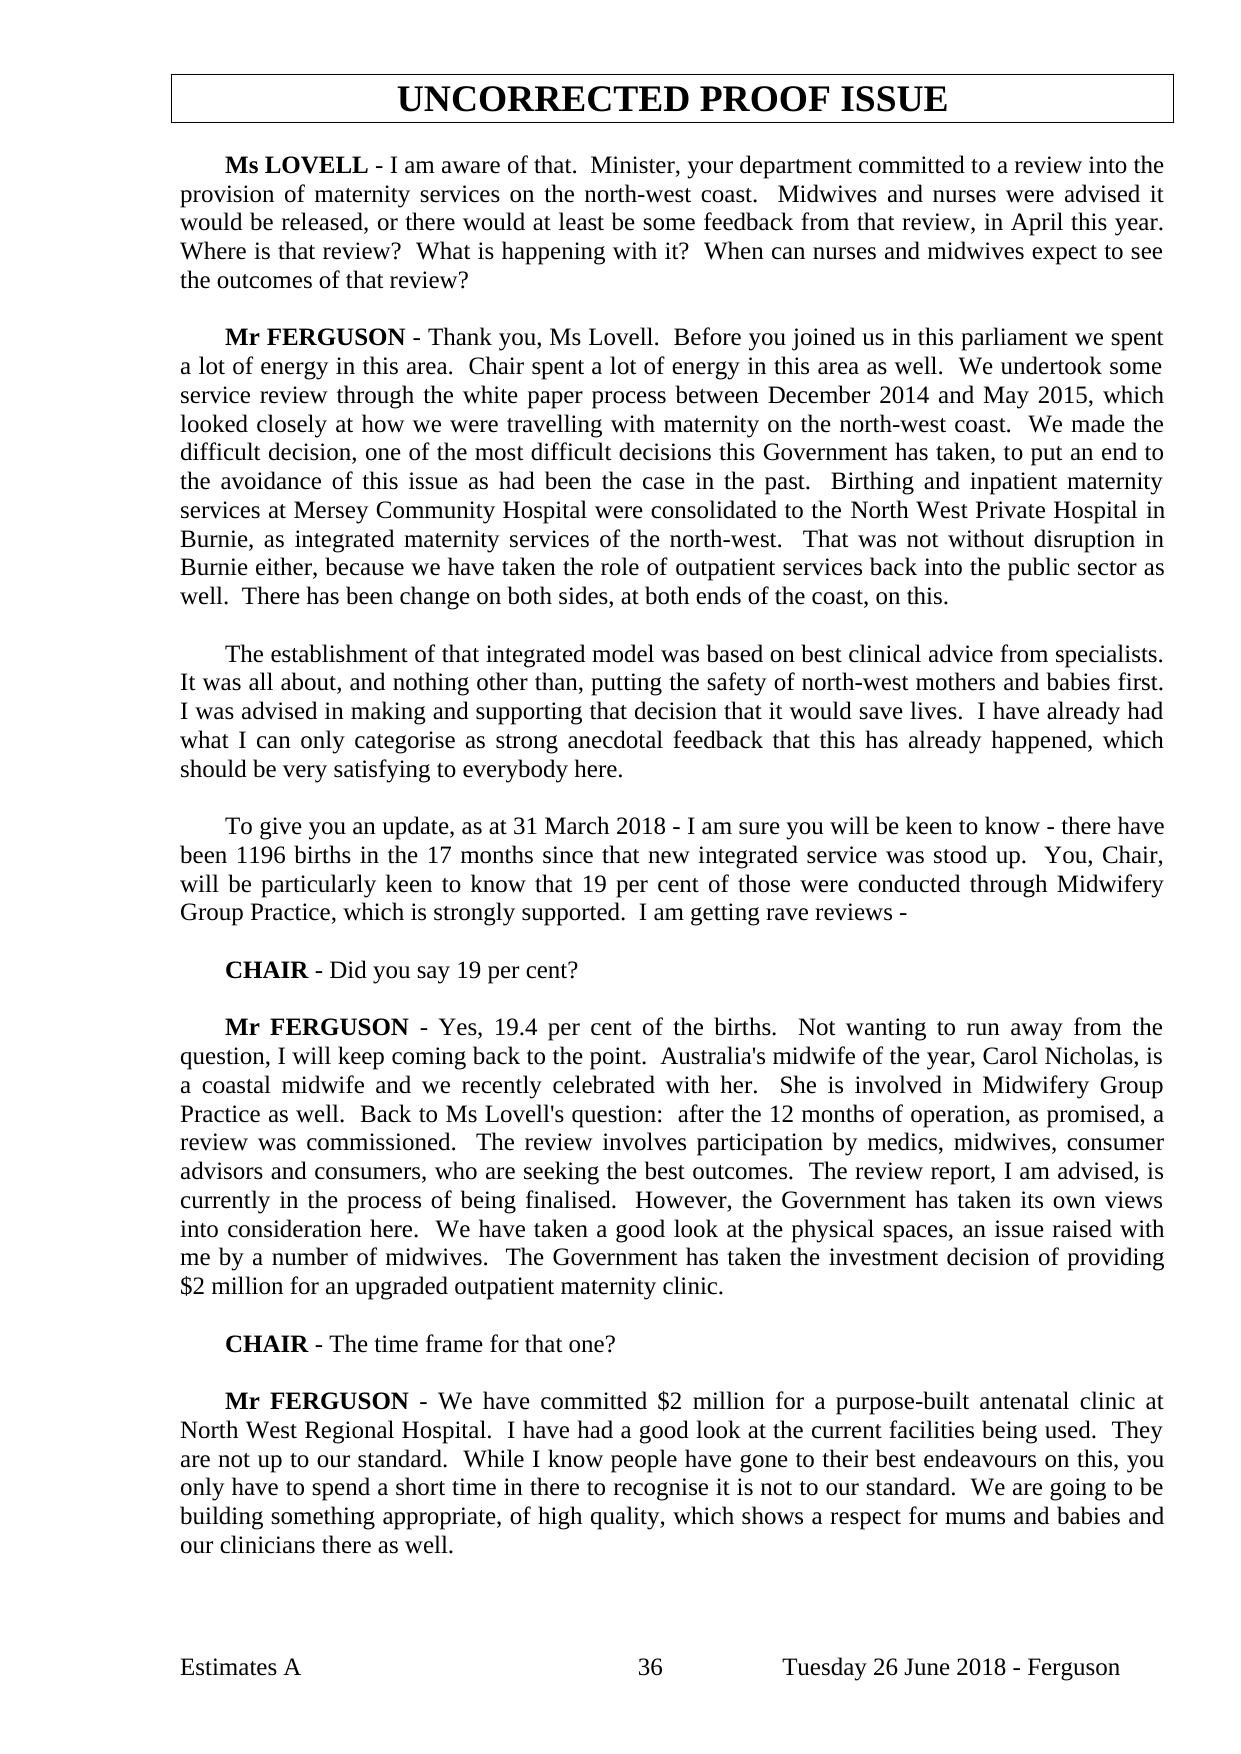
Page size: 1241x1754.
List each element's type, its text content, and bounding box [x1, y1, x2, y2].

text CHAIR - The time frame for that one? [180, 1329, 1165, 1357]
text Mr FERGUSON - We have committed $2 million for a purpose-built antenatal clinic at North West Regional Hospital. I have had a good look at the current facilities being used. They are not up to our standard. While I know people have gone to their best endeavours on this, you only have to spend a short time in there to recognise it is not to our standard. We are going to be building something appropriate, of high quality, which shows a respect for mums and babies and our clinicians there as well. [180, 1386, 1165, 1559]
text The establishment of that integrated model was based on best clinical advice from specialists. It was all about, and nothing other than, putting the safety of north-west mothers and babies first. I was advised in making and supporting that decision that it would save lives. I have already had what I can only categorise as strong anecdotal feedback that this has already happened, which should be very satisfying to everybody here. [180, 639, 1165, 782]
text Mr FERGUSON - Yes, 19.4 per cent of the births. Not wanting to run away from the question, I will keep coming back to the point. Australia's midwife of the year, Carol Nicholas, is a coastal midwife and we recently celebrated with her. She is involved in Midwifery Group Practice as well. Back to Ms Lovell's question: after the 12 months of operation, as promised, a review was commissioned. The review involves participation by medics, midwives, consumer advisors and consumers, who are seeking the best outcomes. The review report, I am advised, is currently in the process of being finalised. However, the Government has taken its own views into consideration here. We have taken a good look at the physical spaces, an issue raised with me by a number of midwives. The Government has taken the investment decision of providing $2 million for an upgraded outpatient maternity clinic. [180, 1012, 1165, 1300]
text CHAIR - Did you say 19 per cent? [180, 955, 1165, 984]
text To give you an update, as at 31 March 2018 - I am sure you will be keen to know - there have been 1196 births in the 17 months since that new integrated service was stood up. You, Chair, will be particularly keen to know that 19 per cent of those were conducted through Midwifery Group Practice, which is strongly supported. I am getting rave reviews - [180, 811, 1165, 926]
text Mr FERGUSON - Thank you, Ms Lovell. Before you joined us in this parliament we spent a lot of energy in this area. Chair spent a lot of energy in this area as well. We undertook some service review through the white paper process between December 2014 and May 2015, which looked closely at how we were travelling with maternity on the north-west coast. We made the difficult decision, one of the most difficult decisions this Government has taken, to put an end to the avoidance of this issue as had been the case in the past. Birthing and inpatient maternity services at Mersey Community Hospital were consolidated to the North West Private Hospital in Burnie, as integrated maternity services of the north-west. That was not without disruption in Burnie either, because we have taken the role of outpatient services back into the public sector as well. There has been change on both sides, at both ends of the coast, on this. [180, 322, 1165, 610]
text Ms LOVELL - I am aware of that. Minister, your department committed to a review into the provision of maternity services on the north-west coast. Midwives and nurses were advised it would be released, or there would at least be some feedback from that review, in April this year. Where is that review? What is happening with it? When can nurses and midwives expect to see the outcomes of that review? [180, 150, 1165, 294]
